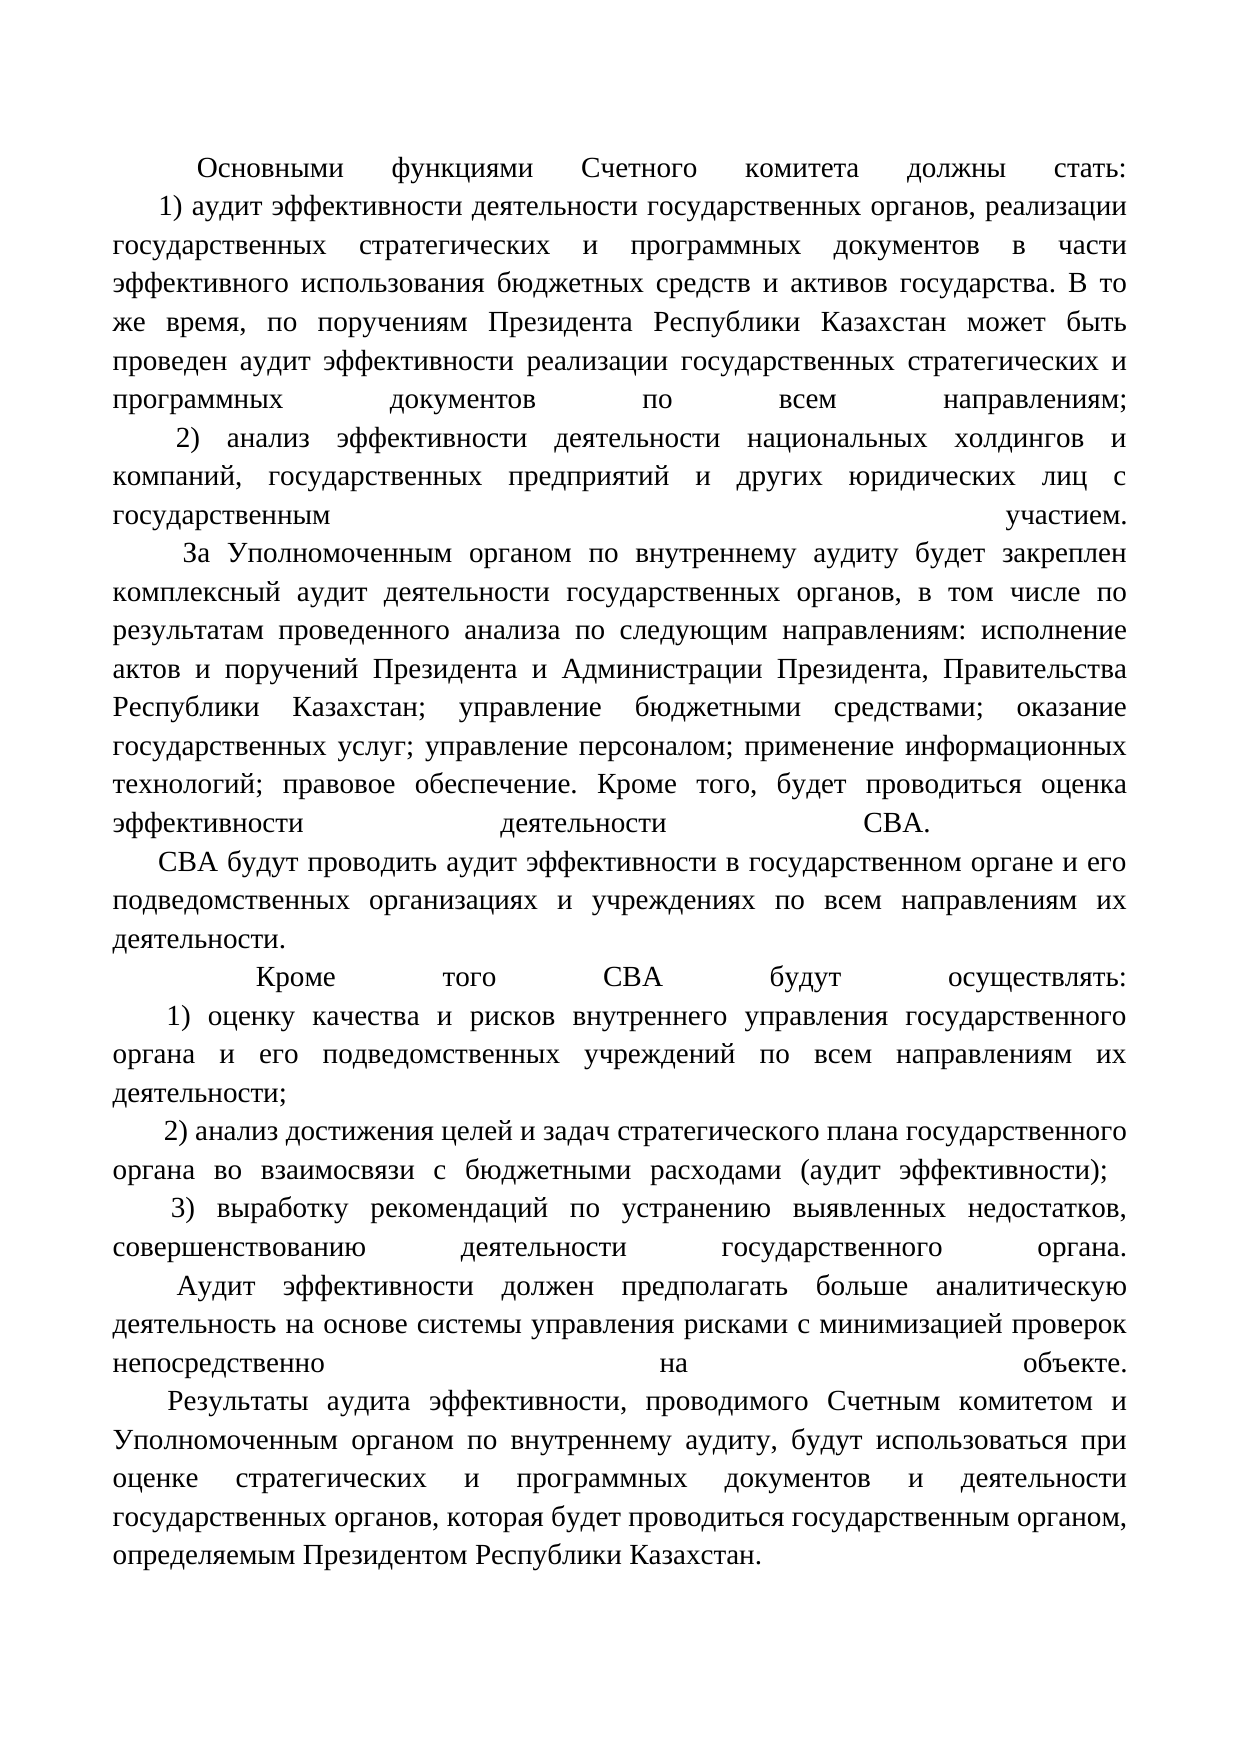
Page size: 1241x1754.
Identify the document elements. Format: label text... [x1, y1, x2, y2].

text Основными функциями Счетного комитета должны стать: 1) аудит эффективности деятельности государственных органов, реализации государственных стратегических и программных документов в части эффективного использования бюджетных средств и активов государства. В то же время, по поручениям Президента Республики Казахстан может быть проведен аудит эффективности реализации государственных стратегических и программных документов по всем направлениям; 2) анализ эффективности деятельности национальных холдингов и компаний, государственных предприятий и других юридических лиц с государственным участием. За Уполномоченным органом по внутреннему аудиту будет закреплен комплексный аудит деятельности государственных органов, в том числе по результатам проведенного анализа по следующим направлениям: исполнение актов и поручений Президента и Администрации Президента, Правительства Республики Казахстан; управление бюджетными средствами; оказание государственных услуг; управление персоналом; применение информационных технологий; правовое обеспечение. Кроме того, будет проводиться оценка эффективности деятельности СВА. СВА будут проводить аудит эффективности в государственном органе и его подведомственных организациях и учреждениях по всем направлениям их деятельности. Кроме того СВА будут осуществлять: 1) оценку качества и рисков внутреннего управления государственного органа и его подведомственных учреждений по всем направлениям их деятельности; 2) анализ достижения целей и задач стратегического плана государственного органа во взаимосвязи с бюджетными расходами (аудит эффективности); 3) выработку рекомендаций по устранению выявленных недостатков, совершенствованию деятельности государственного органа. Аудит эффективности должен предполагать больше аналитическую деятельность на основе системы управления рисками с минимизацией проверок непосредственно на объекте. Результаты аудита эффективности, проводимого Счетным комитетом и Уполномоченным органом по внутреннему аудиту, будут использоваться при оценке стратегических и программных документов и деятельности государственных органов, которая будет проводиться государственным органом, определяемым Президентом Республики Казахстан. [112, 150, 1128, 1571]
